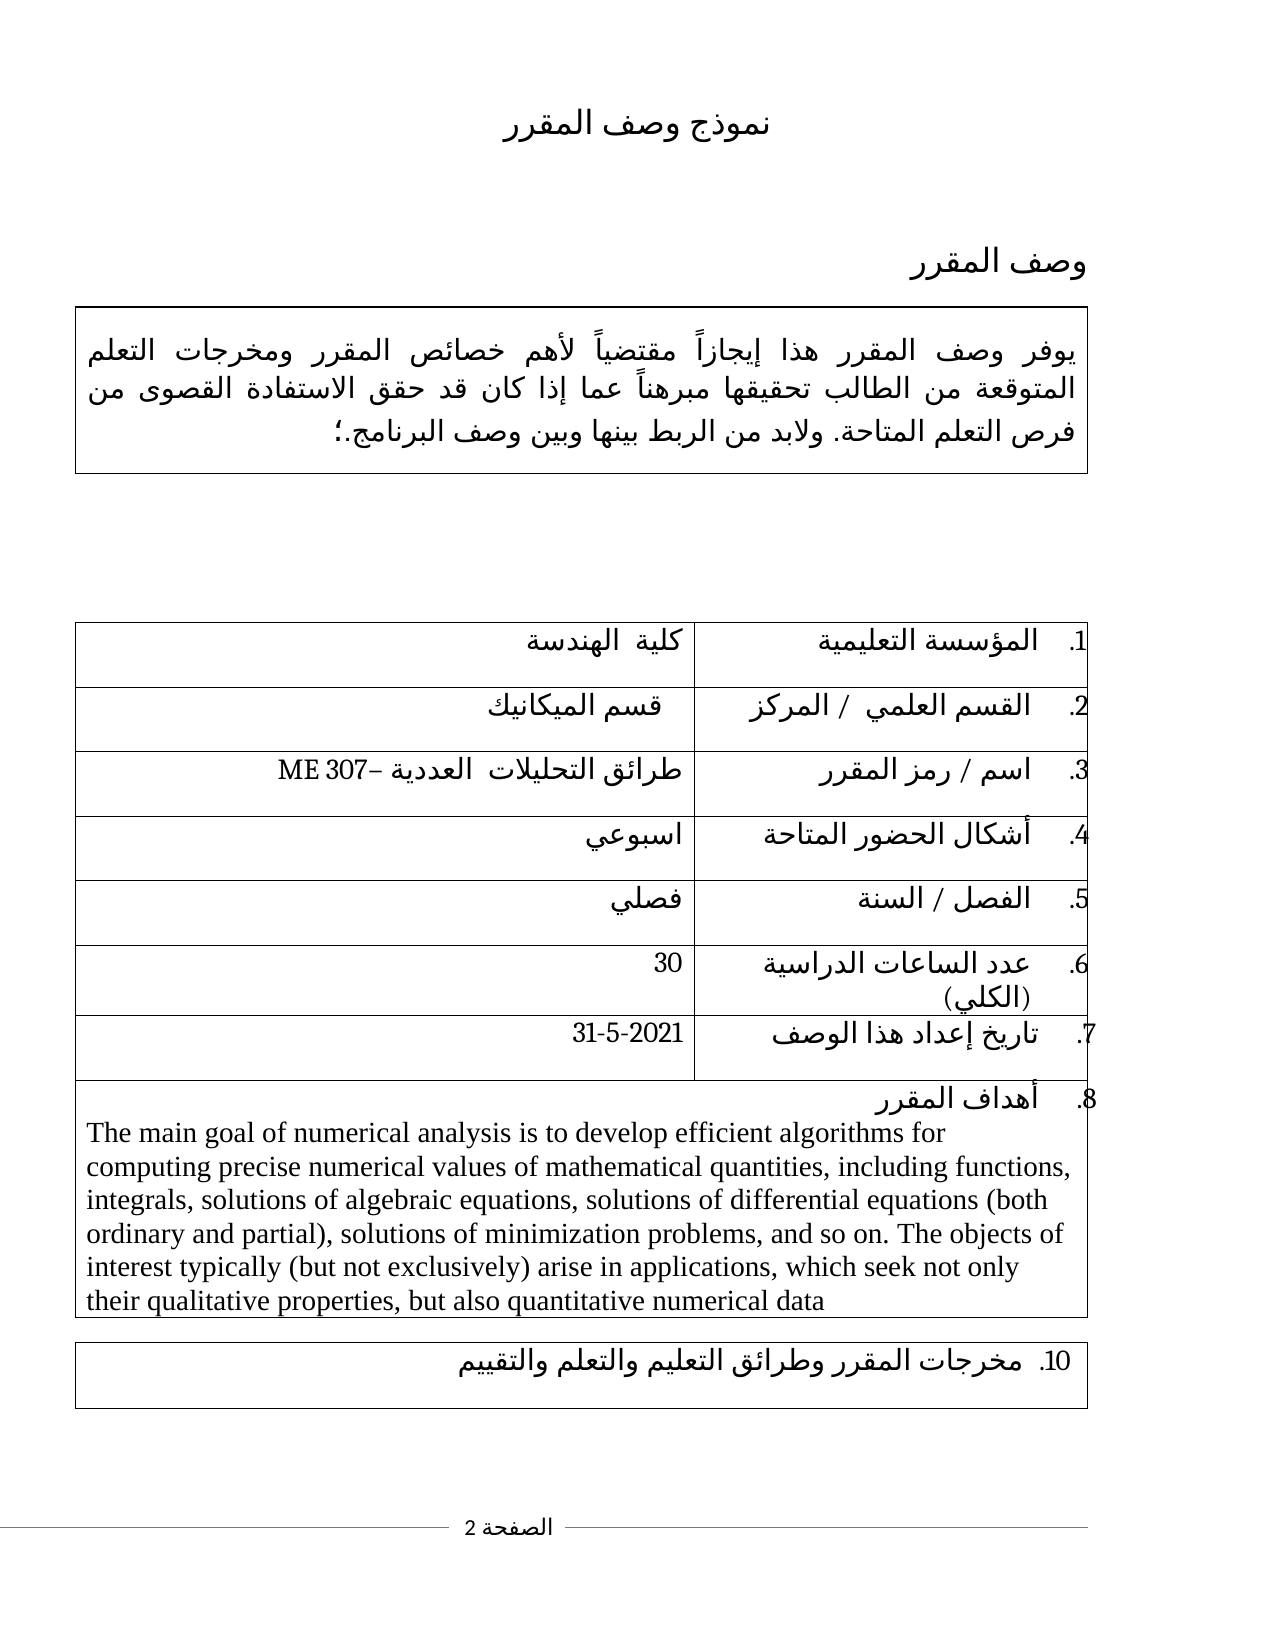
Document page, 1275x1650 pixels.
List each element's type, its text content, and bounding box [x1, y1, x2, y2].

table_cell اسم / رمز المقرر [695, 752, 1087, 816]
table_cell أشكال الحضور المتاحة [695, 817, 1087, 880]
table_cell طرائق التحليلات العددية –ME 307 [76, 752, 694, 816]
table_cell أهداف المقرر The main goal of numerical analysis is to develop efficient algorithms for computing precise numerical values of mathematical quantities, including functions, integrals, solutions of algebraic equations, solutions of differential equations (both ordinary and partial), solutions of minimization problems, and so on. The objects of interest typically (but not exclusively) arise in applications, which seek not only their qualitative properties, but also quantitative numerical data [76, 1081, 1087, 1317]
table_cell القسم العلمي / المركز [695, 688, 1087, 751]
table_cell تاريخ إعداد هذا الوصف [695, 1016, 1087, 1080]
table_cell 30 [76, 946, 694, 1015]
table_cell فصلي [76, 881, 694, 945]
table_cell الفصل / السنة [695, 881, 1087, 945]
table_header كلية الهندسة [76, 623, 694, 687]
text نموذج وصف المقرر [187, 103, 1088, 142]
table_cell اسبوعي [76, 817, 694, 880]
table_cell قسم الميكانيك [76, 688, 694, 751]
text وصف المقرر [187, 242, 1088, 280]
table_cell 31-5-2021 [76, 1016, 694, 1080]
table_header مخرجات المقرر وطرائق التعليم والتعلم والتقييم [76, 1343, 1087, 1408]
table_header يوفر وصف المقرر هذا إيجازاً مقتضياً لأهم خصائص المقرر ومخرجات التعلم المتوقعة من الطالب تحقيقها مبرهناً عما إذا كان قد حقق الاستفادة القصوى من فرص التعلم المتاحة. ولابد من الربط بينها وبين وصف البرنامج.؛ [76, 308, 1087, 473]
table_header المؤسسة التعليمية [695, 623, 1087, 687]
